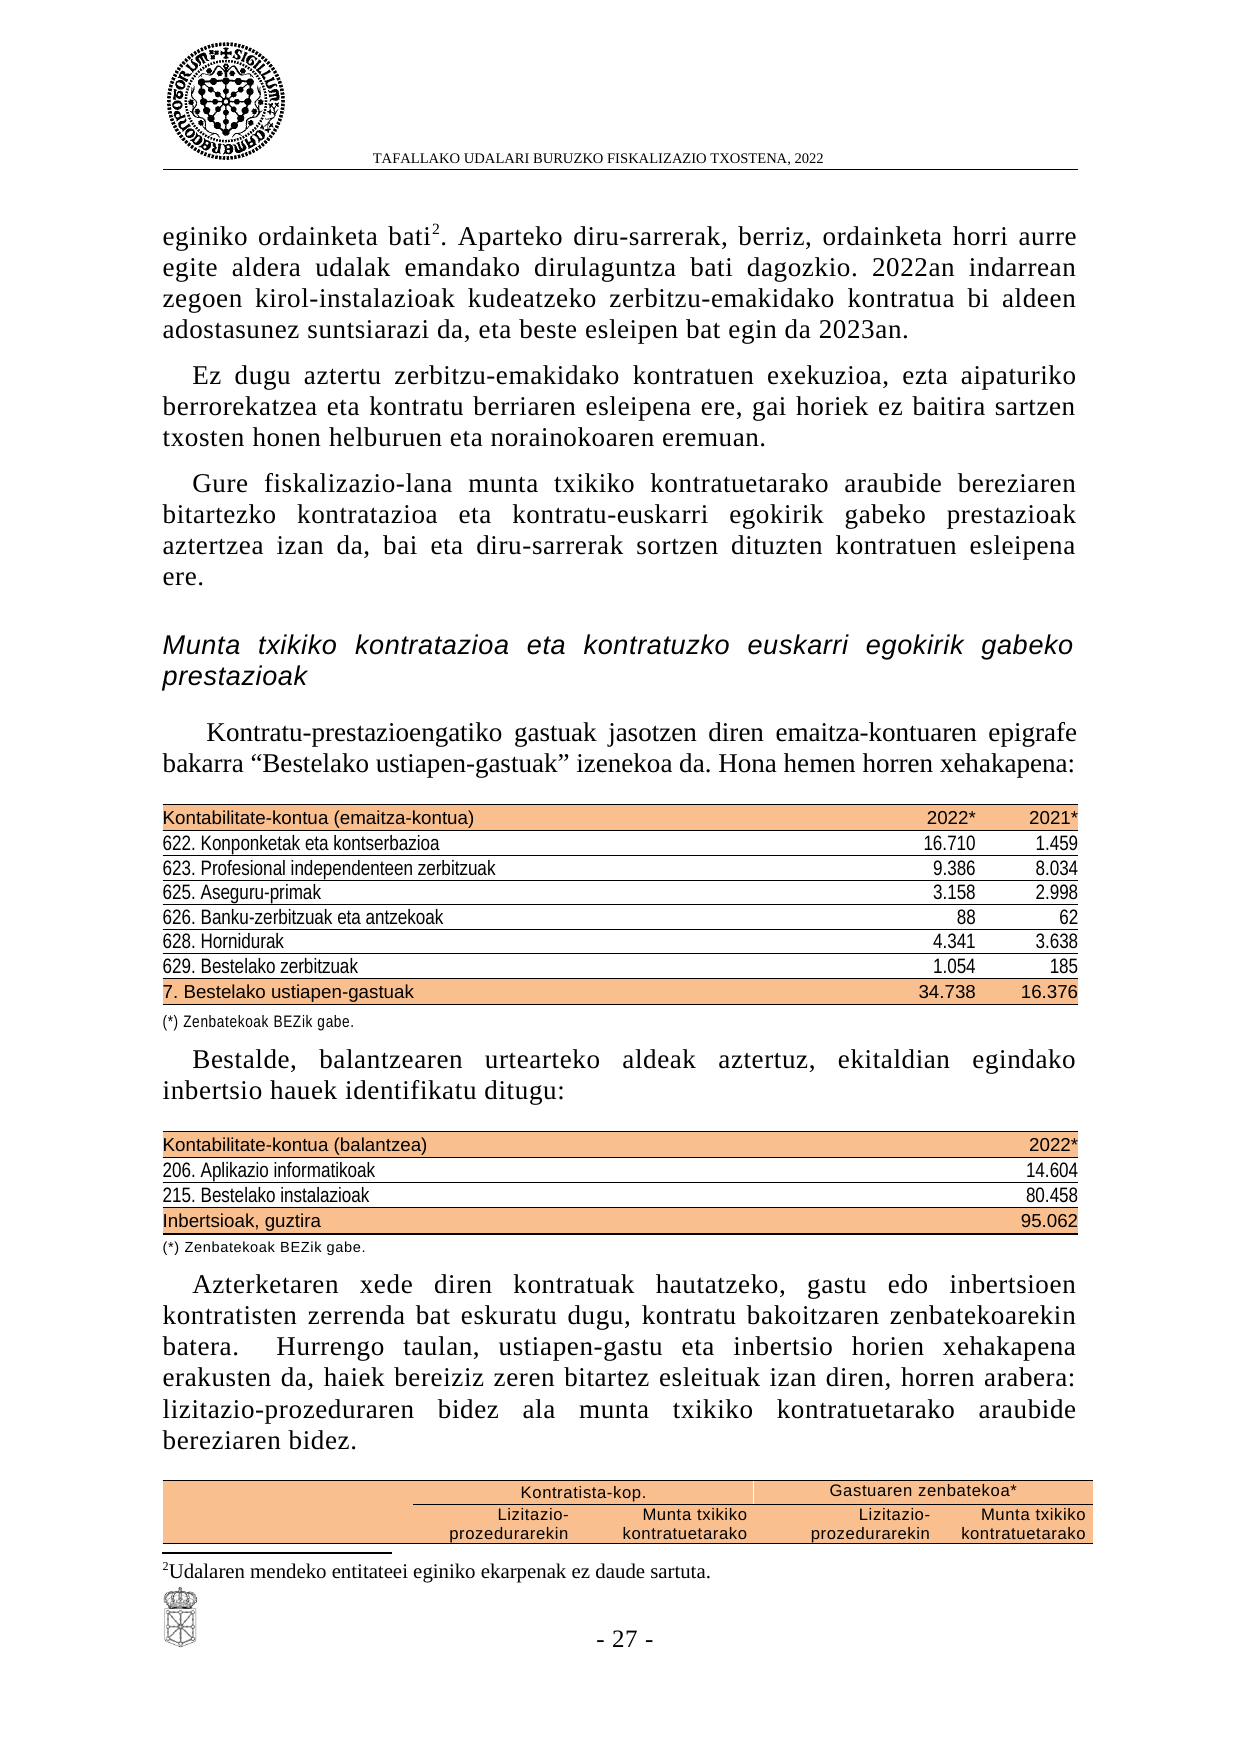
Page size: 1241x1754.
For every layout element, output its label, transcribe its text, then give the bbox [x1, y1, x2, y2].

table_header Gastuaren zenbatekoa* [754, 1481, 1093, 1504]
table_cell 215. Bestelako instalazioak [163, 1183, 788, 1207]
table_cell 3.638 [976, 930, 1078, 953]
table_cell 3.158 [788, 881, 976, 904]
table_cell 62 [976, 905, 1078, 929]
table_header [163, 1481, 413, 1543]
table_header Kontabilitate-kontua (emaitza-kontua) [163, 805, 788, 830]
table_cell 16.710 [788, 831, 976, 855]
table_cell 623. Profesional independenteen zerbitzuak [163, 856, 788, 880]
table_header Kontabilitate-kontua (balantzea) [163, 1132, 788, 1157]
text Gure fiskalizazio-lana munta txikiko kontratuetarako araubide bereziaren bitartezko kontratazioa eta kontratu-euskarri egokirik gabeko prestazioak aztertzea izan da, bai eta diru-sarrerak sortzen dituzten kontratuen esleipena ere. [162, 467, 1078, 591]
table_cell 4.341 [788, 930, 976, 953]
table_cell 34.738 [788, 979, 976, 1004]
text Ez dugu aztertu zerbitzu-emakidako kontratuen exekuzioa, ezta aipaturiko berrorekatzea eta kontratu berriaren esleipena ere, gai horiek ez baitira sartzen txosten honen helburuen eta norainokoaren eremuan. [162, 359, 1078, 452]
table_cell 80.458 [788, 1183, 1078, 1207]
table_cell Inbertsioak, guztira [163, 1208, 788, 1233]
text Kontratu-prestazioengatiko gastuak jasotzen diren emaitza-kontuaren epigrafe bakarra “Bestelako ustiapen-gastuak” izenekoa da. Hona hemen horren xehakapena: [162, 716, 1078, 779]
table_cell Lizitazio-prozedurarekin [754, 1505, 937, 1543]
table_header 2022* [788, 1132, 1078, 1157]
table_cell 628. Hornidurak [163, 930, 788, 953]
table_header 2022* [788, 805, 976, 830]
table_cell 629. Bestelako zerbitzuak [163, 954, 788, 978]
text (*) Zenbatekoak BEZik gabe. [162, 1012, 1078, 1031]
table_cell 2.998 [976, 881, 1078, 904]
table_cell 95.062 [788, 1208, 1078, 1233]
table_cell 626. Banku-zerbitzuak eta antzekoak [163, 905, 788, 929]
text Munta txikiko kontratazioa eta kontratuzko euskarri egokirik gabeko prestazioak [162, 629, 1078, 691]
table_cell 88 [788, 905, 976, 929]
table_cell Munta txikiko kontratuetarako araubide berezia [576, 1505, 754, 1543]
table_cell 1.459 [976, 831, 1078, 855]
text Bestalde, balantzearen urtearteko aldeak aztertuz, ekitaldian egindako inbertsio hauek identifikatu ditugu: [162, 1043, 1078, 1106]
text Azterketaren xede diren kontratuak hautatzeko, gastu edo inbertsioen kontratisten zerrenda bat eskuratu dugu, kontratu bakoitzaren zenbatekoarekin batera. Hurrengo taulan, ustiapen-gastu eta inbertsio horien xehakapena erakusten da, haiek bereiziz zeren bitartez esleituak izan diren, horren arabera: lizitazio-prozeduraren bidez ala munta txikiko kontratuetarako araubide bereziaren bidez. [162, 1268, 1078, 1455]
text (*) Zenbatekoak BEZik gabe. [162, 1239, 1078, 1256]
table_cell 185 [976, 954, 1078, 978]
table_cell Munta txikiko kontratuetarako araubide berezia [937, 1505, 1093, 1543]
table_cell 206. Aplikazio informatikoak [163, 1158, 788, 1182]
picture [162, 1586, 198, 1648]
table_cell 7. Bestelako ustiapen-gastuak [163, 979, 788, 1004]
table_cell 8.034 [976, 856, 1078, 880]
table_cell 9.386 [788, 856, 976, 880]
table_cell 16.376 [976, 979, 1078, 1004]
table_header 2021* [976, 805, 1078, 830]
table_cell 625. Aseguru-primak [163, 881, 788, 904]
table_cell Lizitazio-prozedurarekin [413, 1505, 576, 1543]
table_cell 14.604 [788, 1158, 1078, 1182]
table_cell 622. Konponketak eta kontserbazioa [163, 831, 788, 855]
table_header Kontratista-kop. [413, 1481, 753, 1504]
picture [162, 38, 289, 164]
table_cell 1.054 [788, 954, 976, 978]
